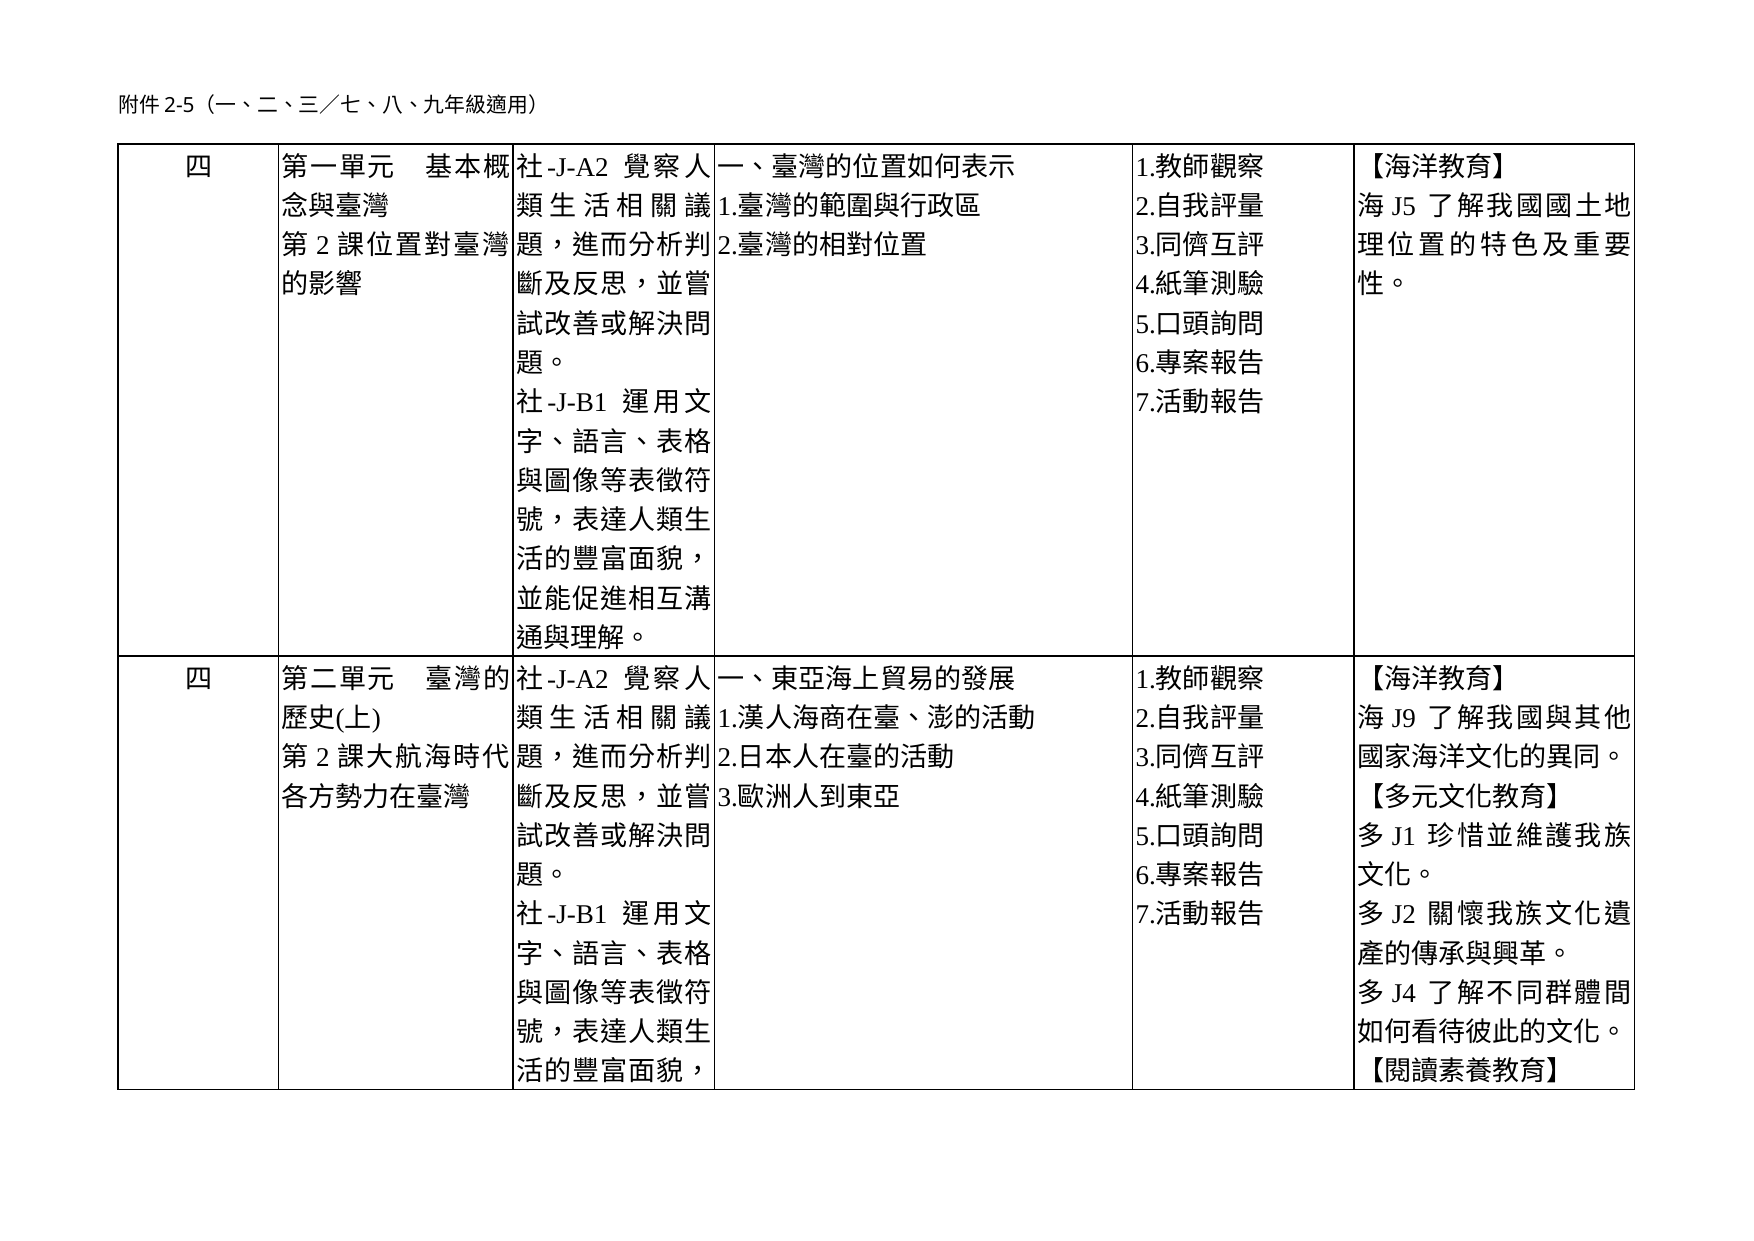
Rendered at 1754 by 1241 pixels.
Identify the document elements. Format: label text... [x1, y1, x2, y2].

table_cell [279, 657, 512, 1089]
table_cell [514, 657, 714, 1089]
table_cell 社-J-A2 覺察人類生活相關議題，進而分析判斷及反思，並嘗試改善或解決問題。 社-J-B1 運用文字、語言、表格與圖像等表徵符號，表達人類生活的豐富面貌，並能促進相互溝通與理解。 [514, 145, 714, 655]
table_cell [1133, 145, 1353, 655]
table_cell 一、臺灣的位置如何表示 1.臺灣的範圍與行政區 2.臺灣的相對位置 [715, 145, 1132, 655]
table_cell 第一單元 基本概念與臺灣 第2課位置對臺灣的影響 [279, 145, 512, 655]
table_cell 四 [119, 657, 278, 1089]
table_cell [1355, 657, 1634, 1089]
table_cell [715, 657, 1132, 1089]
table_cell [1133, 657, 1353, 1089]
table_cell 四 [119, 145, 278, 655]
table_cell 【海洋教育】 海J5 了解我國國土地理位置的特色及重要性。 [1355, 145, 1634, 655]
